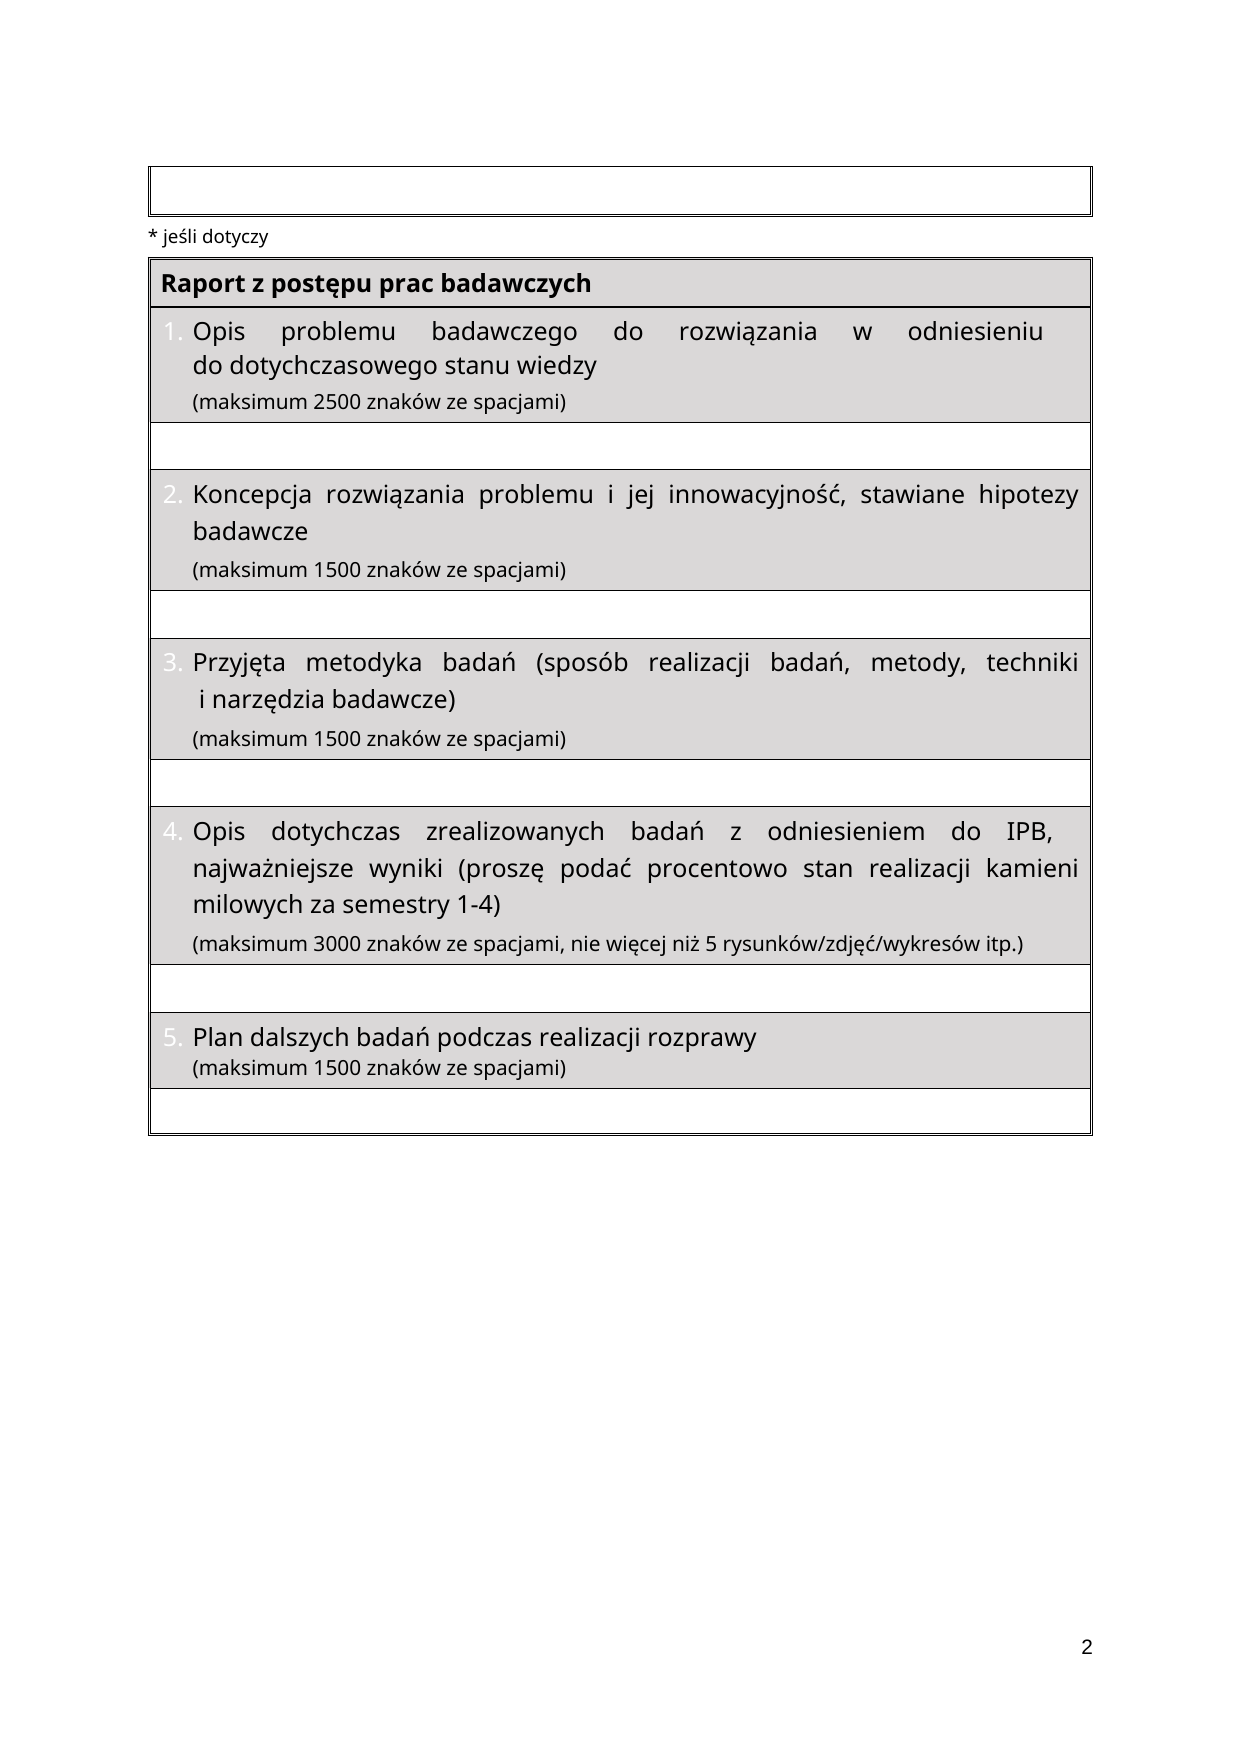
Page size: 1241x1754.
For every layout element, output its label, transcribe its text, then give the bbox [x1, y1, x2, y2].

table_cell Koncepcja rozwiązania problemu i jej innowacyjność, stawiane hipotezy badawcze (maksimum 1500 znaków ze spacjami) [151, 470, 1090, 590]
table_header Raport z postępu prac badawczych [151, 260, 1090, 306]
table_cell Przyjęta metodyka badań (sposób realizacji badań, metody, techniki i narzędzia badawcze) (maksimum 1500 znaków ze spacjami) [151, 639, 1090, 759]
table_cell Opis dotychczas zrealizowanych badań z odniesieniem do IPB, najważniejsze wyniki (proszę podać procentowo stan realizacji kamieni milowych za semestry 1-4) (maksimum 3000 znaków ze spacjami, nie więcej niż 5 rysunków/zdjęć/wykresów itp.) [151, 807, 1090, 964]
table_cell [151, 965, 1090, 1012]
table_cell [151, 423, 1090, 469]
table_cell Opis problemu badawczego do rozwiązania w odniesieniu do dotychczasowego stanu wiedzy (maksimum 2500 znaków ze spacjami) [151, 308, 1090, 422]
table_cell [151, 1089, 1090, 1133]
table_cell [151, 591, 1090, 637]
table_cell [151, 760, 1090, 806]
table_cell Plan dalszych badań podczas realizacji rozprawy (maksimum 1500 znaków ze spacjami) [151, 1013, 1090, 1088]
table_cell [151, 167, 1090, 213]
text * jeśli dotyczy [148, 223, 1093, 248]
